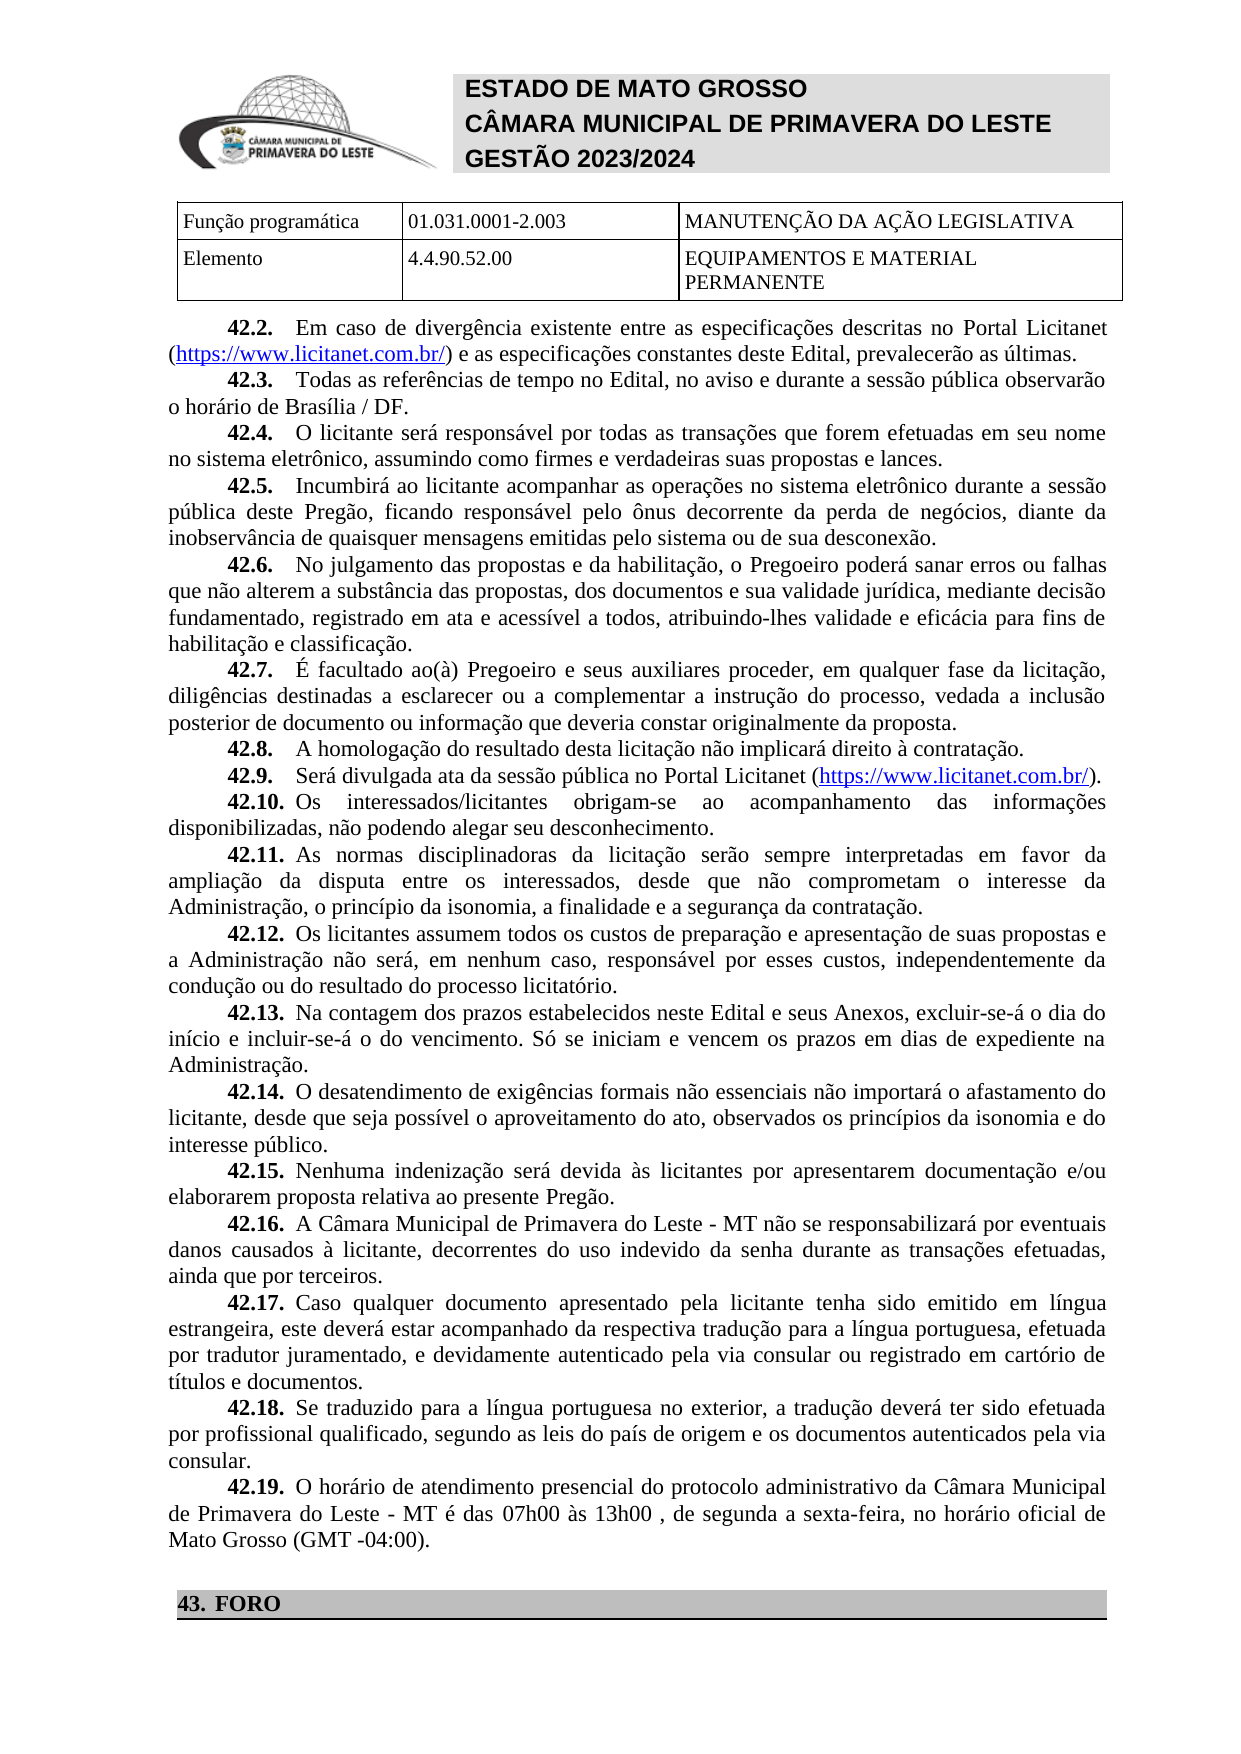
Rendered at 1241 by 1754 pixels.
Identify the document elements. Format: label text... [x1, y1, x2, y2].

table_cell EQUIPAMENTOS E MATERIAL PERMANENTE [680, 240, 1122, 299]
list As normas disciplinadoras da licitação serão sempre interpretadas em favor da ampliação da disputa entre os interessados, desde que não comprometam o interesse da Administração, o princípio da isonomia, a finalidade e a segurança da contratação. [168, 841, 1107, 920]
list Todas as referências de tempo no Edital, no aviso e durante a sessão pública observarão o horário de Brasília / DF. [168, 366, 1107, 419]
subtitle FORO [177, 1590, 1107, 1618]
list É facultado ao(à) Pregoeiro e seus auxiliares proceder, em qualquer fase da licitação, diligências destinadas a esclarecer ou a complementar a instrução do processo, vedada a inclusão posterior de documento ou informação que deveria constar originalmente da proposta. [168, 656, 1107, 735]
list Os licitantes assumem todos os custos de preparação e apresentação de suas propostas e a Administração não será, em nenhum caso, responsável por esses custos, independentemente da condução ou do resultado do processo licitatório. [168, 920, 1107, 999]
list Será divulgada ata da sessão pública no Portal Licitanet (https://www.licitanet.com.br/). [168, 762, 1107, 788]
list A homologação do resultado desta licitação não implicará direito à contratação. [168, 735, 1107, 762]
list Nenhuma indenização será devida às licitantes por apresentarem documentação e/ou elaborarem proposta relativa ao presente Pregão. [168, 1157, 1107, 1210]
table_cell 01.031.0001-2.003 [403, 203, 678, 238]
table_cell Elemento [178, 240, 402, 299]
table_cell Função programática [178, 203, 402, 238]
list O licitante será responsável por todas as transações que forem efetuadas em seu nome no sistema eletrônico, assumindo como firmes e verdadeiras suas propostas e lances. [168, 419, 1107, 472]
list Em caso de divergência existente entre as especificações descritas no Portal Licitanet (https://www.licitanet.com.br/) e as especificações constantes deste Edital, prevalecerão as últimas. [168, 314, 1107, 366]
list Os interessados/licitantes obrigam-se ao acompanhamento das informações disponibilizadas, não podendo alegar seu desconhecimento. [168, 788, 1107, 841]
list O desatendimento de exigências formais não essenciais não importará o afastamento do licitante, desde que seja possível o aproveitamento do ato, observados os princípios da isonomia e do interesse público. [168, 1078, 1107, 1157]
list No julgamento das propostas e da habilitação, o Pregoeiro poderá sanar erros ou falhas que não alterem a substância das propostas, dos documentos e sua validade jurídica, mediante decisão fundamentado, registrado em ata e acessível a todos, atribuindo-lhes validade e eficácia para fins de habilitação e classificação. [168, 551, 1107, 656]
list Se traduzido para a língua portuguesa no exterior, a tradução deverá ter sido efetuada por profissional qualificado, segundo as leis do país de origem e os documentos autenticados pela via consular. [168, 1394, 1107, 1473]
list Caso qualquer documento apresentado pela licitante tenha sido emitido em língua estrangeira, este deverá estar acompanhado da respectiva tradução para a língua portuguesa, efetuada por tradutor juramentado, e devidamente autenticado pela via consular ou registrado em cartório de títulos e documentos. [168, 1289, 1107, 1394]
picture [177, 73, 442, 172]
list Na contagem dos prazos estabelecidos neste Edital e seus Anexos, excluir-se-á o dia do início e incluir-se-á o do vencimento. Só se iniciam e vencem os prazos em dias de expediente na Administração. [168, 999, 1107, 1078]
list O horário de atendimento presencial do protocolo administrativo da Câmara Municipal de Primavera do Leste - MT é das 07h00 às 13h00 , de segunda a sexta-feira, no horário oficial de Mato Grosso (GMT -04:00). [168, 1473, 1107, 1552]
table_cell MANUTENÇÃO DA AÇÃO LEGISLATIVA [680, 203, 1122, 238]
list A Câmara Municipal de Primavera do Leste - MT não se responsabilizará por eventuais danos causados à licitante, decorrentes do uso indevido da senha durante as transações efetuadas, ainda que por terceiros. [168, 1210, 1107, 1289]
list Incumbirá ao licitante acompanhar as operações no sistema eletrônico durante a sessão pública deste Pregão, ficando responsável pelo ônus decorrente da perda de negócios, diante da inobservância de quaisquer mensagens emitidas pelo sistema ou de sua desconexão. [168, 472, 1107, 551]
table_cell 4.4.90.52.00 [403, 240, 678, 299]
